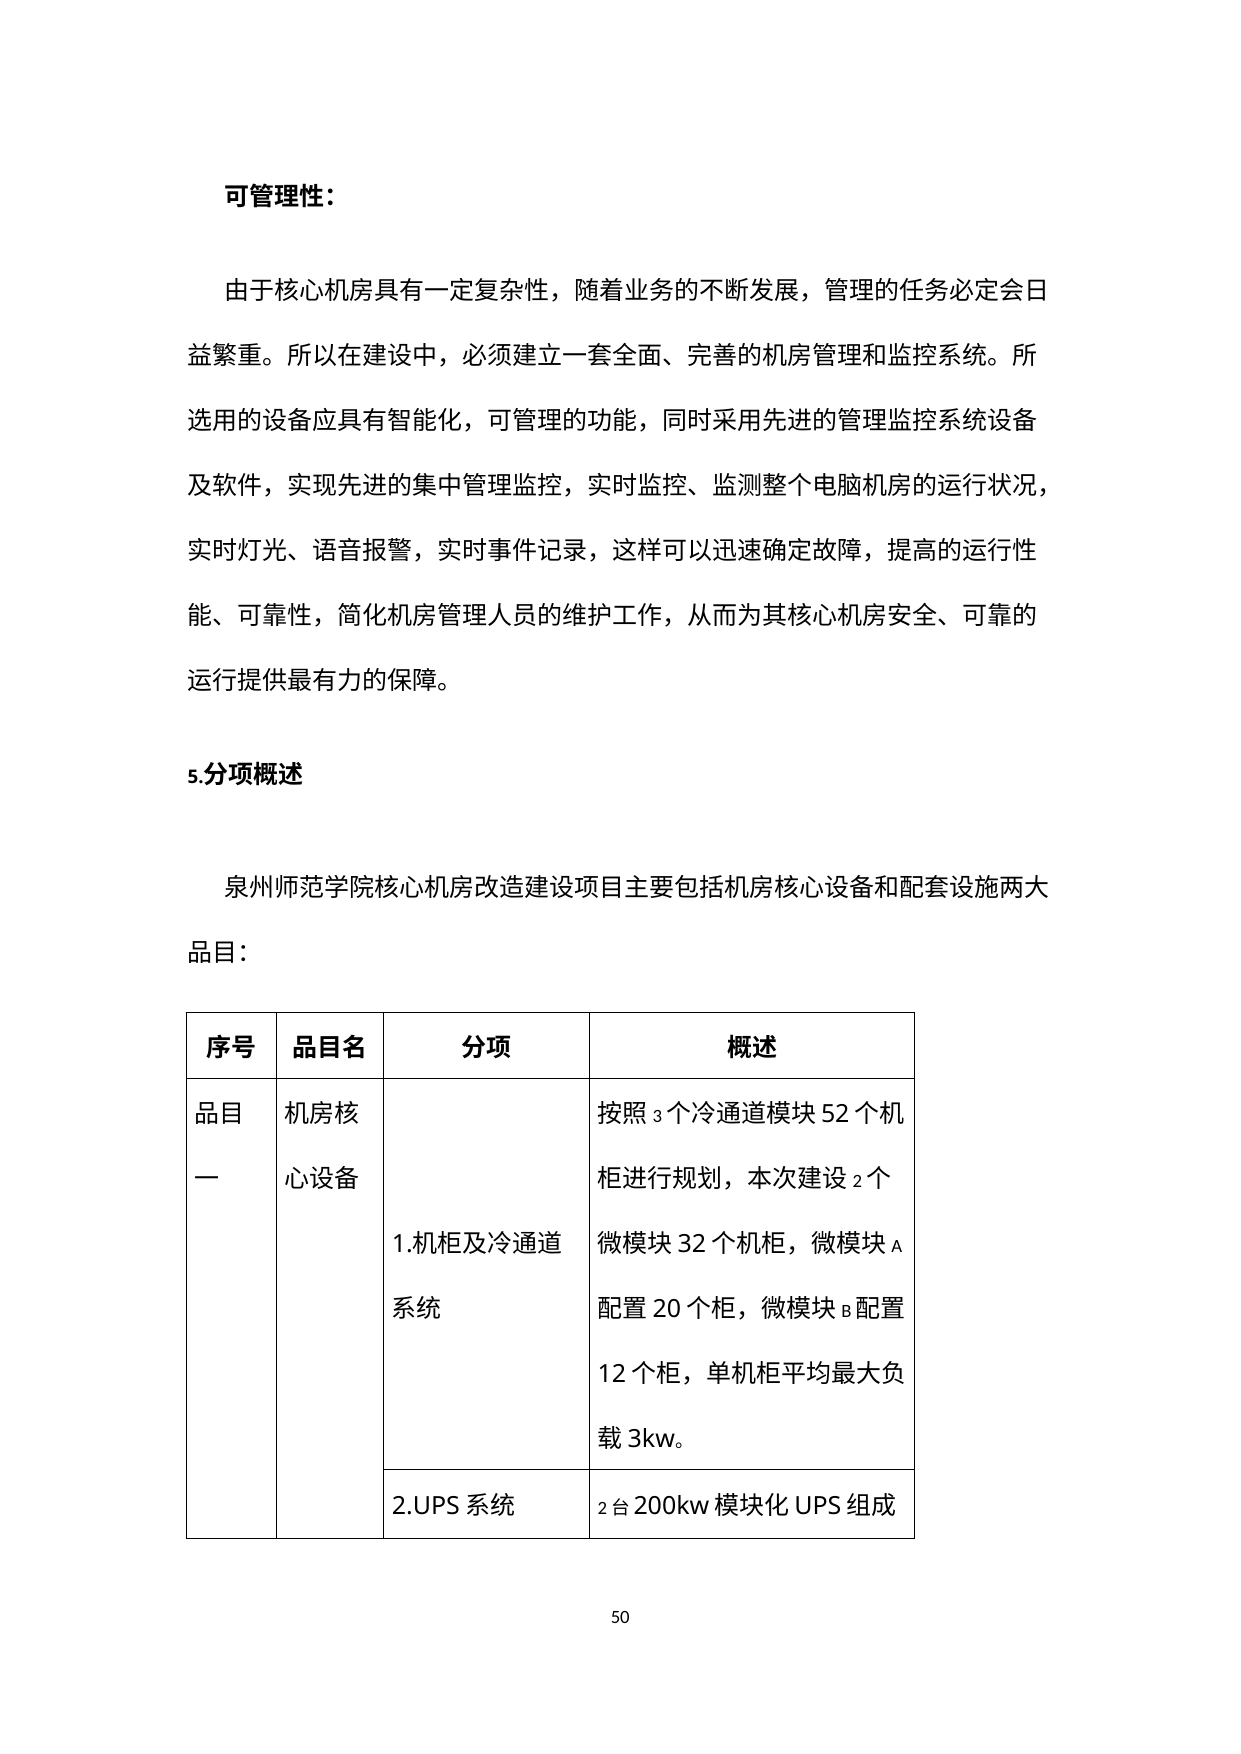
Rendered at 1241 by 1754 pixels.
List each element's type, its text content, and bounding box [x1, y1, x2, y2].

table_header 概述 [590, 1013, 914, 1078]
table_cell 按照3个冷通道模块52个机柜进行规划，本次建设2个微模块32个机柜，微模块A配置20个柜，微模块B配置12个柜，单机柜平均最大负载3kw。 [590, 1079, 914, 1469]
table_cell 机房核心设备 [277, 1079, 383, 1538]
table_cell 1.机柜及冷通道系统 [384, 1079, 589, 1469]
table_header 品目名 [277, 1013, 383, 1078]
text 可管理性： [187, 162, 1053, 227]
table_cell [590, 1470, 914, 1538]
text 5.分项概述 [187, 740, 1053, 805]
table_cell 2.UPS系统 [384, 1470, 589, 1538]
table_cell 品目一 [187, 1079, 276, 1538]
table_header 序号 [187, 1013, 276, 1078]
text 由于核心机房具有一定复杂性，随着业务的不断发展，管理的任务必定会日益繁重。所以在建设中，必须建立一套全面、完善的机房管理和监控系统。所选用的设备应具有智能化，可管理的功能，同时采用先进的管理监控系统设备及软件，实现先进的集中管理监控，实时监控、监测整个电脑机房的运行状况，实时灯光、语音报警，实时事件记录，这样可以迅速确定故障，提高的运行性能、可靠性，简化机房管理人员的维护工作，从而为其核心机房安全、可靠的运行提供最有力的保障。 [187, 256, 1053, 711]
table_header 分项 [384, 1013, 589, 1078]
text 泉州师范学院核心机房改造建设项目主要包括机房核心设备和配套设施两大品目： [187, 853, 1053, 983]
